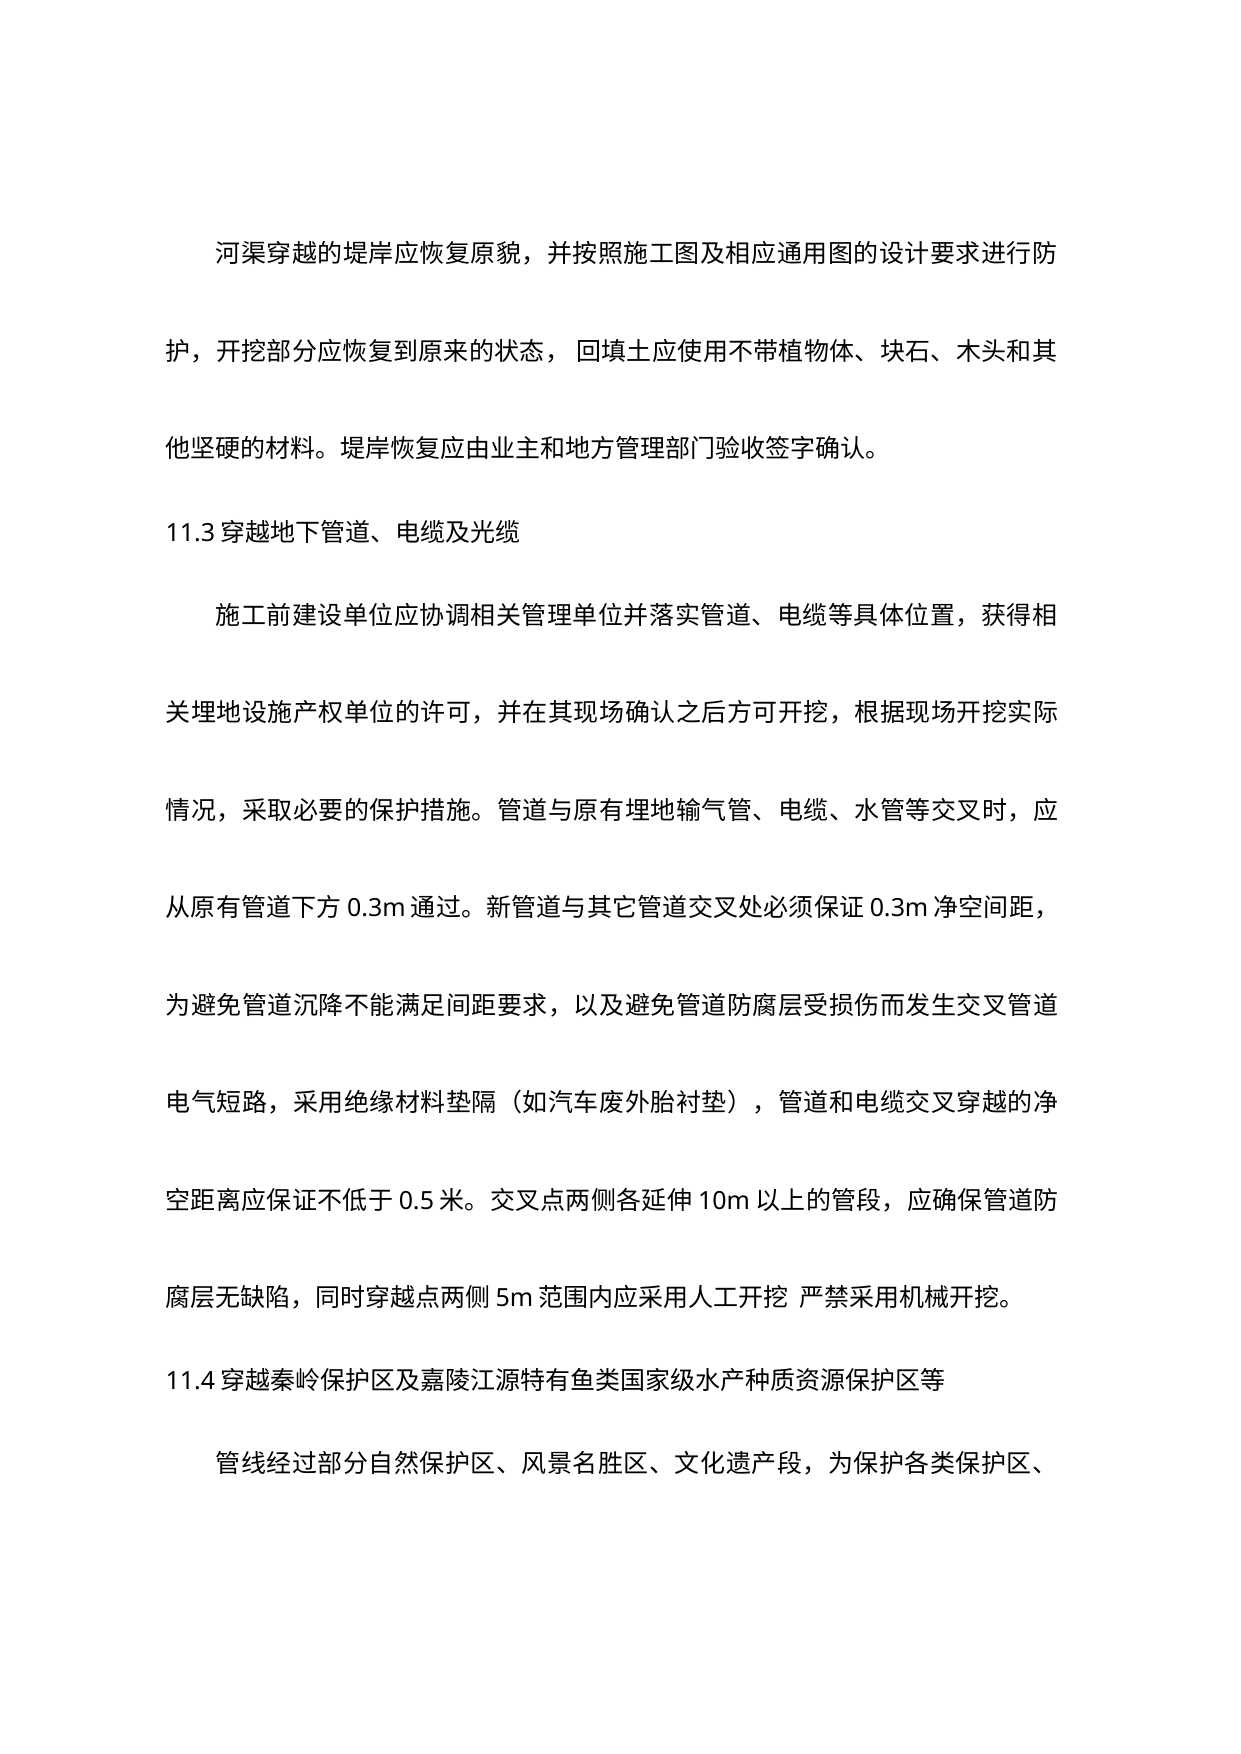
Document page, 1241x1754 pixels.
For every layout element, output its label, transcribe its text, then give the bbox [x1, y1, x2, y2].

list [165, 1429, 1059, 1494]
list 施工前建设单位应协调相关管理单位并落实管道、电缆等具体位置，获得相关埋地设施产权单位的许可，并在其现场确认之后方可开挖，根据现场开挖实际情况，采取必要的保护措施。管道与原有埋地输气管、电缆、水管等交叉时，应从原有管道下方0.3m通过。新管道与其它管道交叉处必须保证0.3m净空间距，为避免管道沉降不能满足间距要求，以及避免管道防腐层受损伤而发生交叉管道电气短路，采用绝缘材料垫隔（如汽车废外胎衬垫），管道和电缆交叉穿越的净空距离应保证不低于0.5米。交叉点两侧各延伸10m以上的管段，应确保管道防腐层无缺陷，同时穿越点两侧5m范围内应采用人工开挖 严禁采用机械开挖。 [165, 581, 1059, 1328]
list 河渠穿越的堤岸应恢复原貌，并按照施工图及相应通用图的设计要求进行防护，开挖部分应恢复到原来的状态， 回填土应使用不带植物体、块石、木头和其他坚硬的材料。堤岸恢复应由业主和地方管理部门验收签字确认。 [165, 219, 1059, 479]
list 11.3穿越地下管道、电缆及光缆 [165, 498, 1059, 563]
list 11.4穿越秦岭保护区及嘉陵江源特有鱼类国家级水产种质资源保护区等 [165, 1346, 1059, 1411]
